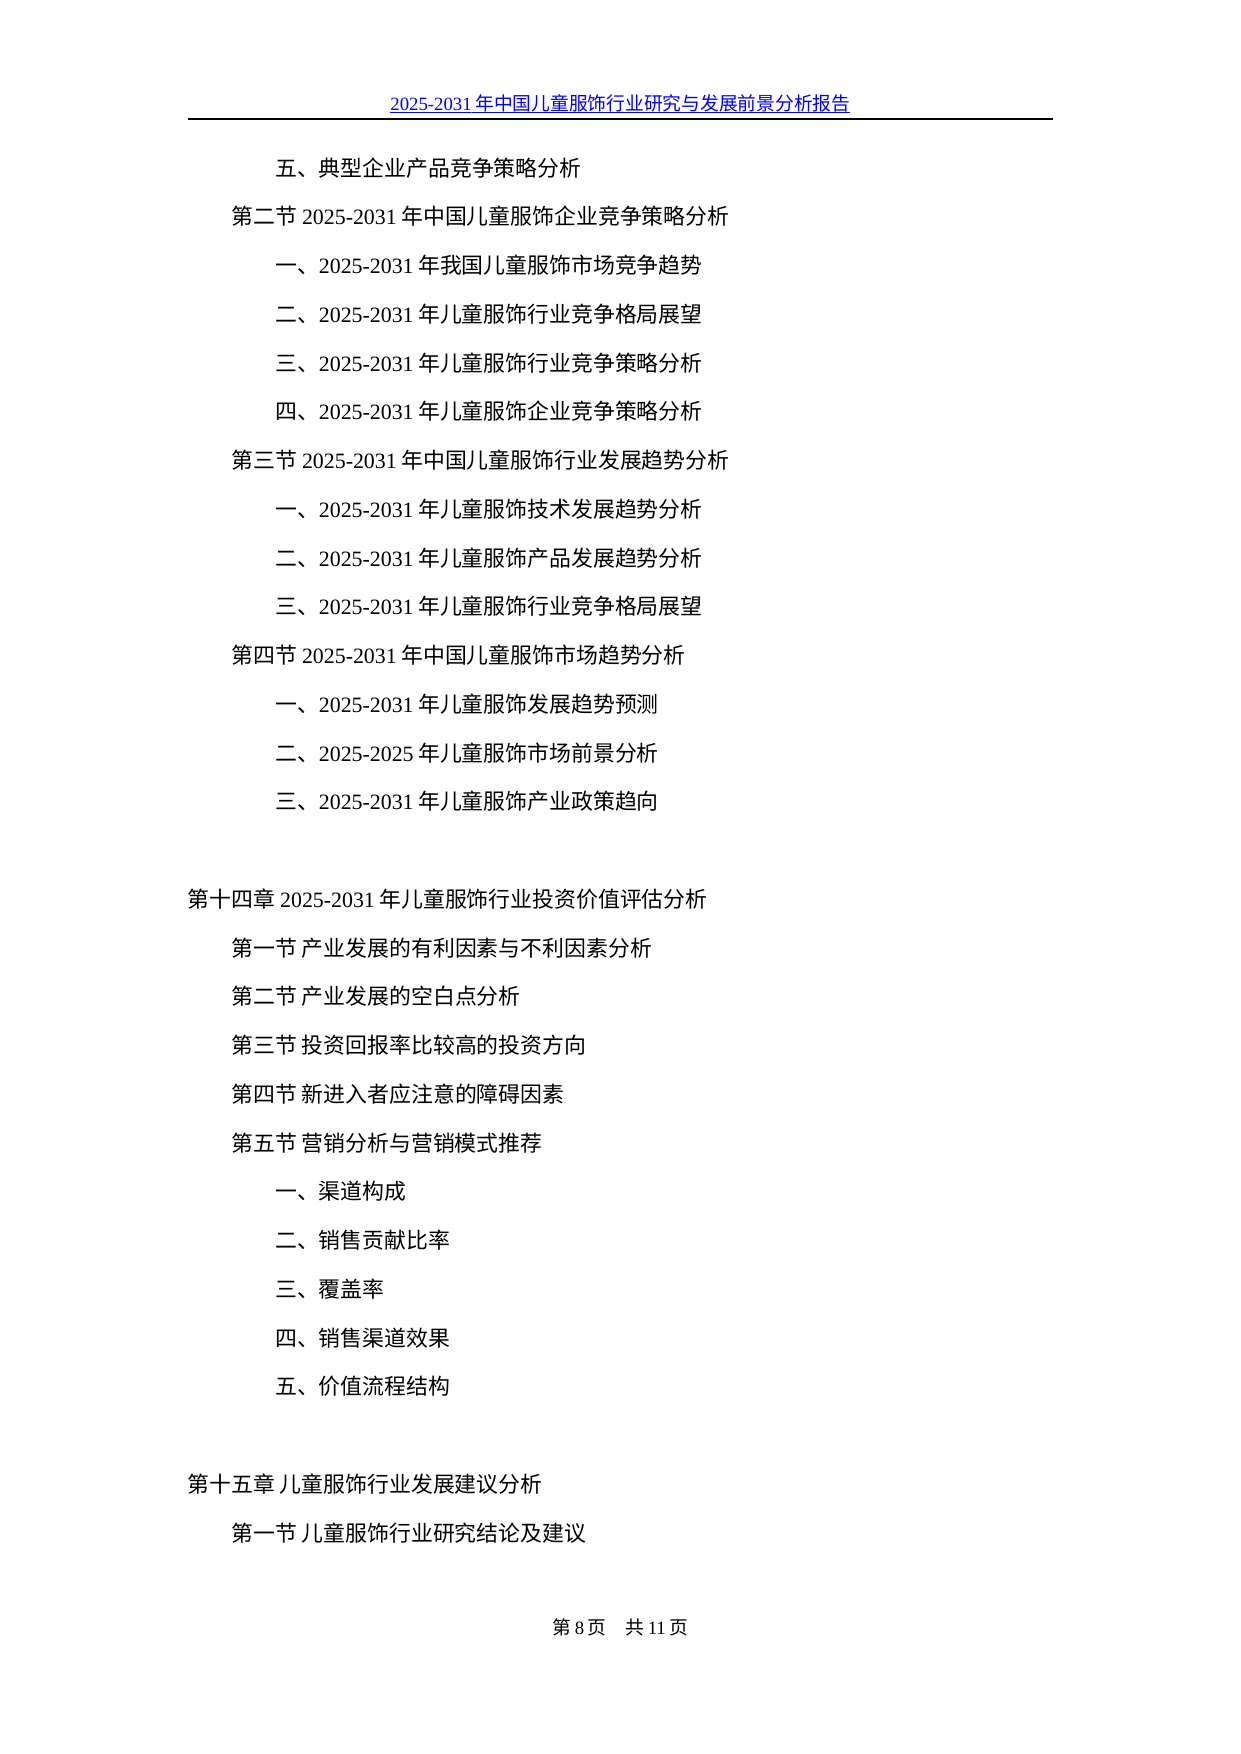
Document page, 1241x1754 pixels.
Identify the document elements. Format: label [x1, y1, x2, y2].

text [187, 150, 1053, 1548]
